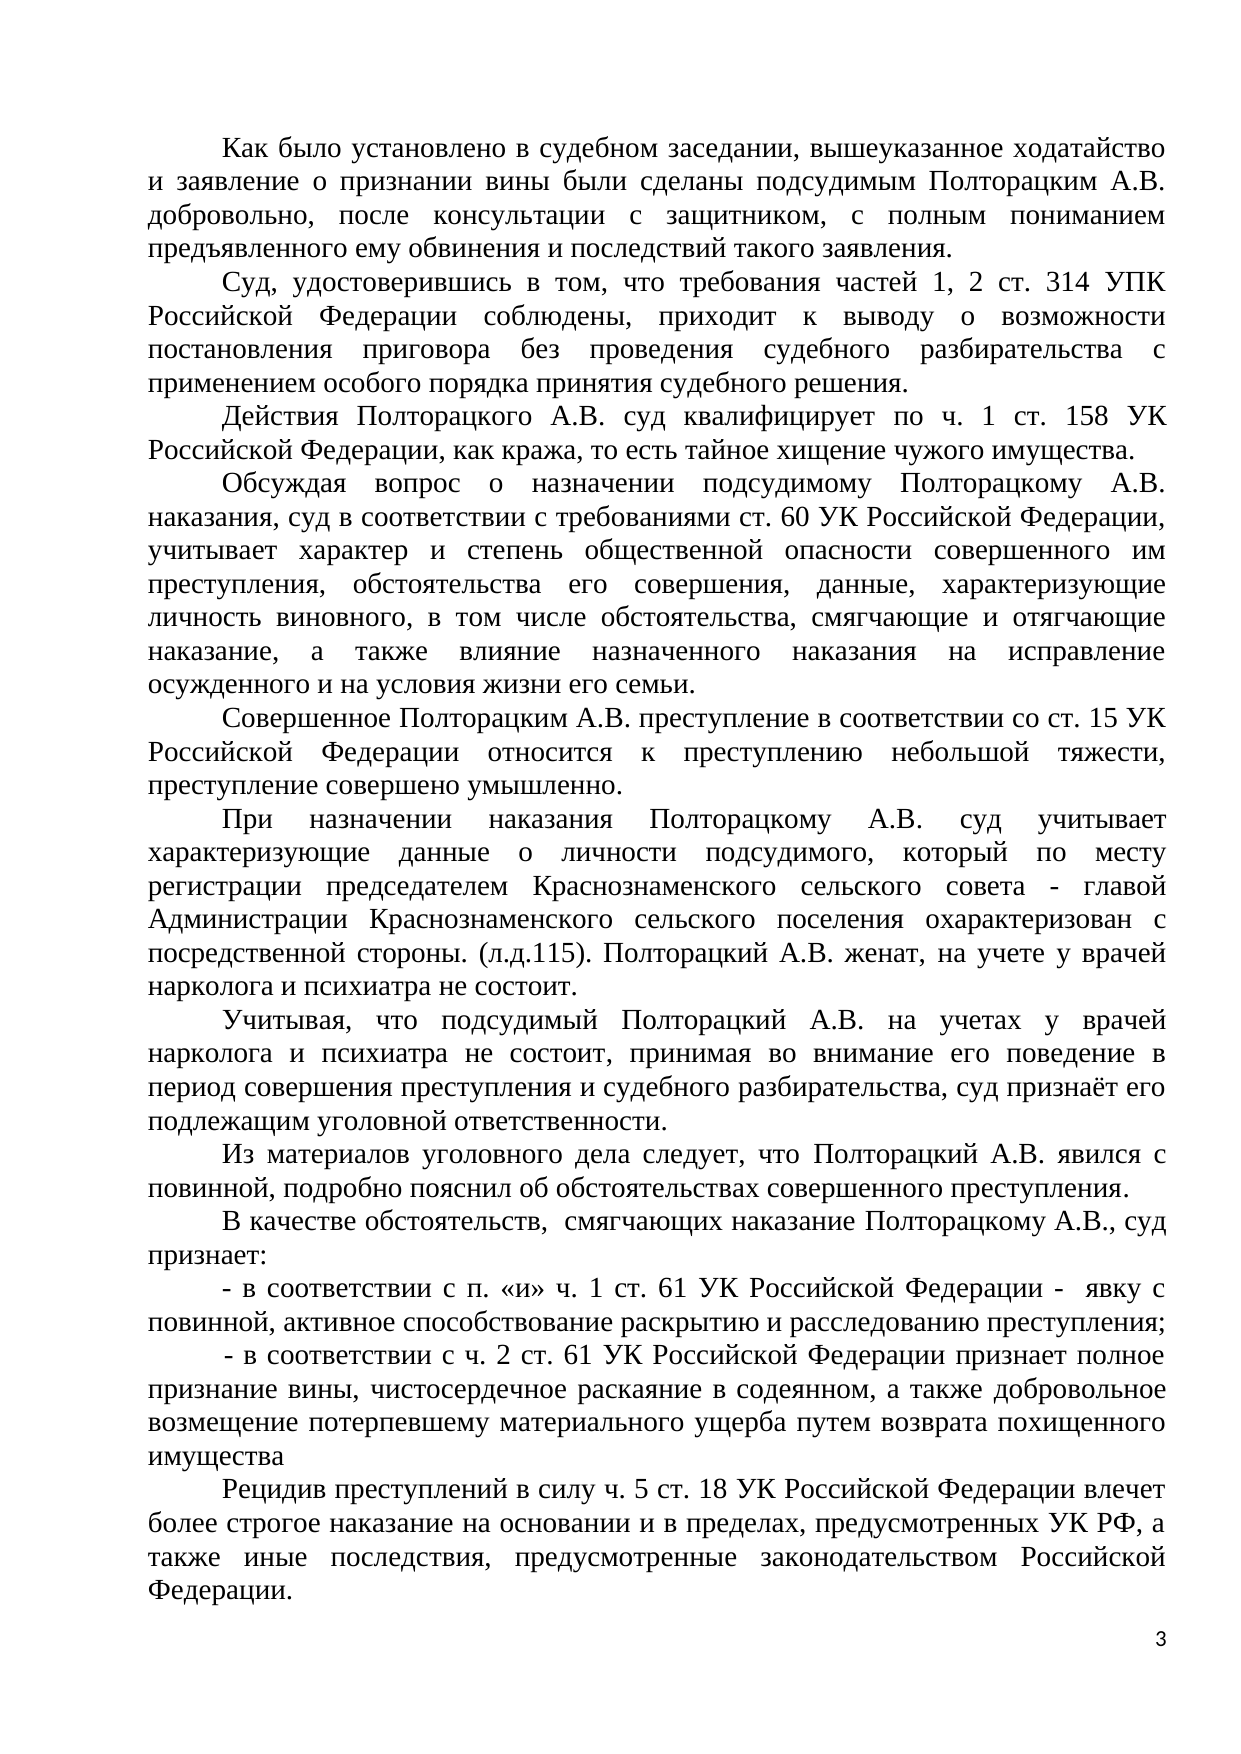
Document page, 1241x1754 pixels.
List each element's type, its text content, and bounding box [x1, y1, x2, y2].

text При назначении наказания Полторацкому А.В. суд учитывает характеризующие данные о личности подсудимого, который по месту регистрации председателем Краснознаменского сельского совета - главой Администрации Краснознаменского сельского поселения охарактеризован с посредственной стороны. (л.д.115). Полторацкий А.В. женат, на учете у врачей нарколога и психиатра не состоит. [148, 801, 1167, 1002]
text Как было установлено в судебном заседании, вышеуказанное ходатайство и заявление о признании вины были сделаны подсудимым Полторацким А.В. добровольно, после консультации с защитником, с полным пониманием предъявленного ему обвинения и последствий такого заявления. [148, 130, 1167, 264]
text Обсуждая вопрос о назначении подсудимому Полторацкому А.В. наказания, суд в соответствии с требованиями ст. 60 УК Российской Федерации, учитывает характер и степень общественной опасности совершенного им преступления, обстоятельства его совершения, данные, характеризующие личность виновного, в том числе обстоятельства, смягчающие и отягчающие наказание, а также влияние назначенного наказания на исправление осужденного и на условия жизни его семьи. [148, 465, 1167, 700]
text Учитывая, что подсудимый Полторацкий А.В. на учетах у врачей нарколога и психиатра не состоит, принимая во внимание его поведение в период совершения преступления и судебного разбирательства, суд признаёт его подлежащим уголовной ответственности. [148, 1002, 1167, 1136]
text В качестве обстоятельств, смягчающих наказание Полторацкому А.В., суд признает: [148, 1203, 1167, 1270]
text Из материалов уголовного дела следует, что Полторацкий А.В. явился с повинной, подробно пояснил об обстоятельствах совершенного преступления. [148, 1136, 1167, 1203]
text Действия Полторацкого А.В. суд квалифицирует по ч. 1 ст. 158 УК Российской Федерации, как кража, то есть тайное хищение чужого имущества. [148, 398, 1167, 465]
text - в соответствии с п. «и» ч. 1 ст. 61 УК Российской Федерации - явку с повинной, активное способствование раскрытию и расследованию преступления; [148, 1270, 1167, 1337]
text Рецидив преступлений в силу ч. 5 ст. 18 УК Российской Федерации влечет более строгое наказание на основании и в пределах, предусмотренных УК РФ, а также иные последствия, предусмотренные законодательством Российской Федерации. [148, 1472, 1167, 1606]
text Совершенное Полторацким А.В. преступление в соответствии со ст. 15 УК Российской Федерации относится к преступлению небольшой тяжести, преступление совершено умышленно. [148, 700, 1167, 801]
text - в соответствии с ч. 2 ст. 61 УК Российской Федерации признает полное признание вины, чистосердечное раскаяние в содеянном, а также добровольное возмещение потерпевшему материального ущерба путем возврата похищенного имущества [148, 1337, 1167, 1472]
text Суд, удостоверившись в том, что требования частей 1, 2 ст. 314 УПК Российской Федерации соблюдены, приходит к выводу о возможности постановления приговора без проведения судебного разбирательства с применением особого порядка принятия судебного решения. [148, 264, 1167, 398]
